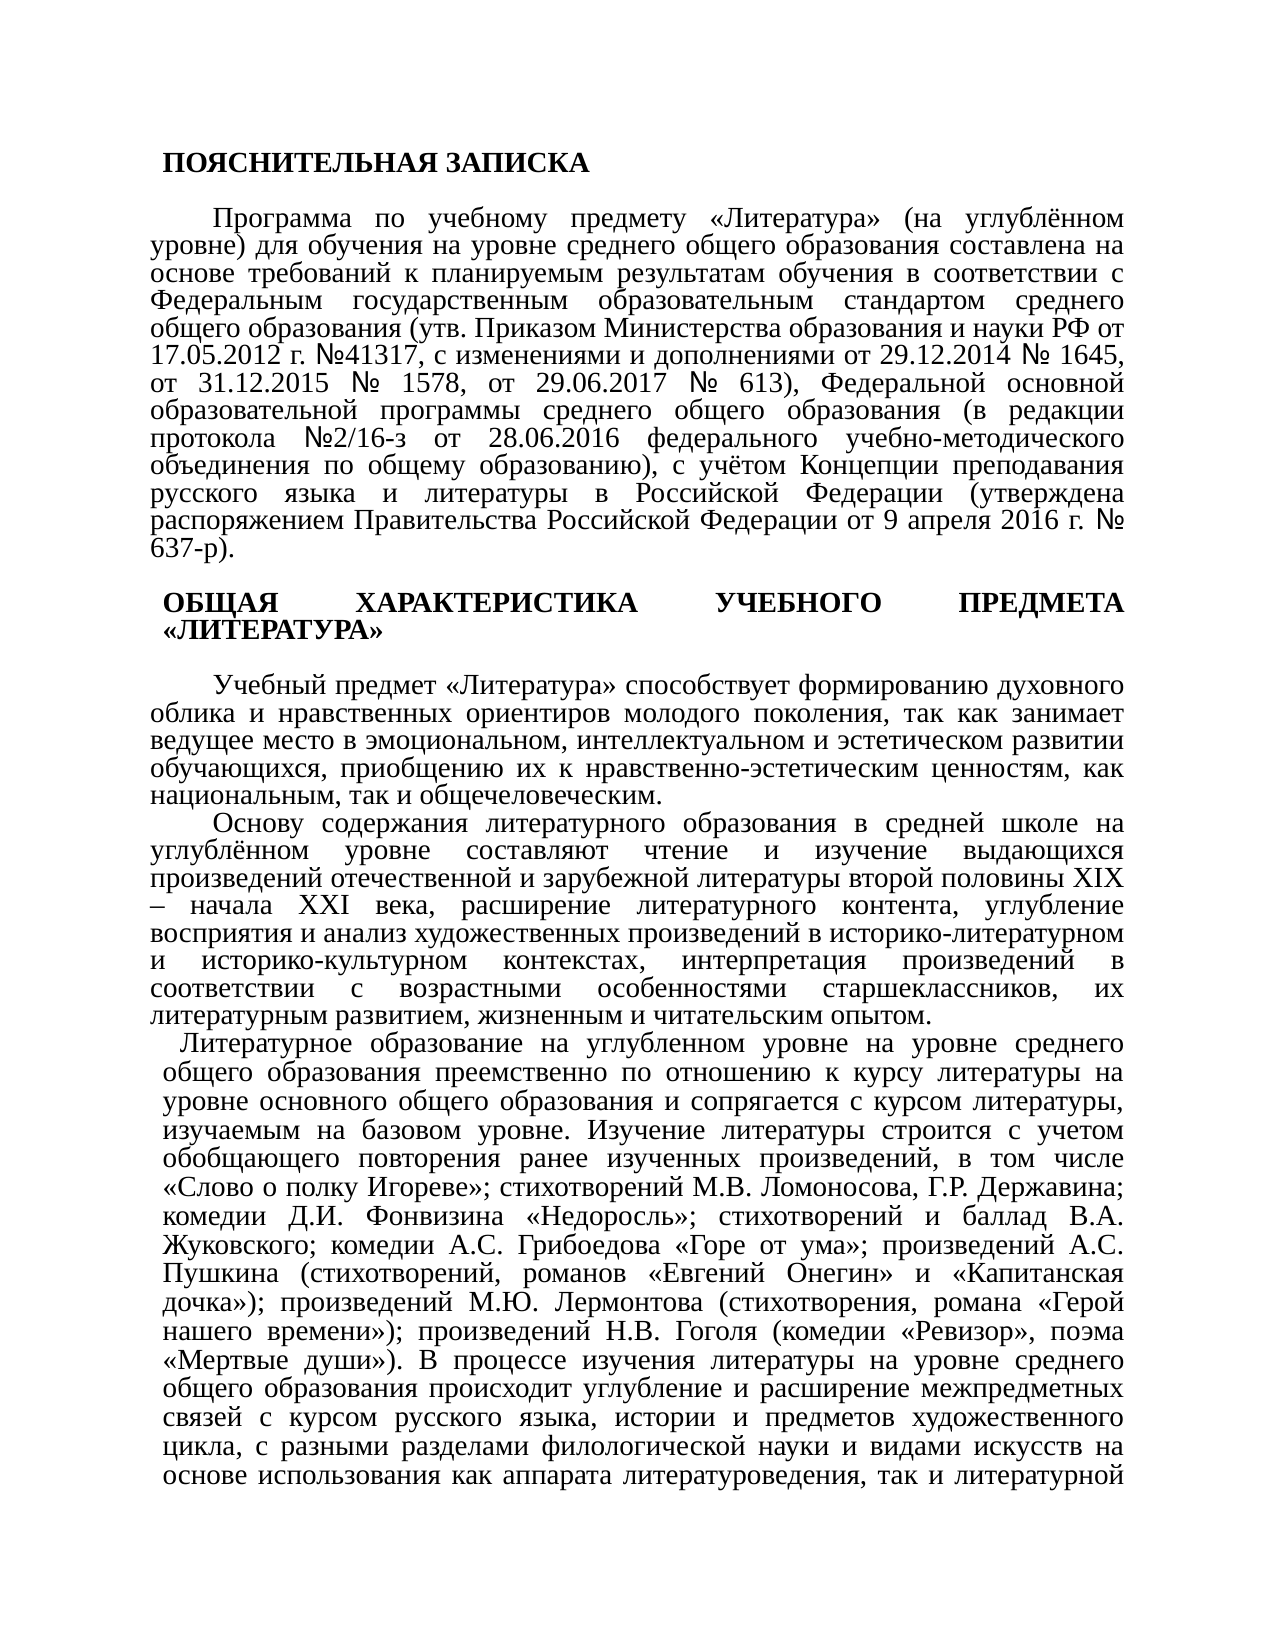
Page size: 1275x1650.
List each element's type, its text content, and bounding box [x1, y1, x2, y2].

text ПОЯСНИТЕЛЬНАЯ ЗАПИСКА [162, 150, 1125, 177]
text Программа по учебному предмету «Литература» (на углублённом уровне) для обучения на уровне среднего общего образования составлена на основе требований к планируемым результатам обучения в соответствии с Федеральным государственным образовательным стандартом среднего общего образования (утв. Приказом Министерства образования и науки РФ от 17.05.2012 г. №41317, с изменениями и дополнениями от 29.12.2014 № 1645, от 31.12.2015 № 1578, от 29.06.2017 № 613), Федеральной основной образовательной программы среднего общего образования (в редакции протокола №2/16-з от 28.06.2016 федерального учебно-методического объединения по общему образованию), с учётом Концепции преподавания русского языка и литературы в Российской Федерации (утверждена распоряжением Правительства Российской Федерации от 9 апреля 2016 г. № 637-р). [150, 205, 1125, 562]
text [162, 1030, 1125, 1490]
text ОБЩАЯ ХАРАКТЕРИСТИКА УЧЕБНОГО ПРЕДМЕТА «ЛИТЕРАТУРА» [162, 590, 1125, 645]
text Учебный предмет «Литература» способствует формированию духовного облика и нравственных ориентиров молодого поколения, так как занимает ведущее место в эмоциональном, интеллектуальном и эстетическом развитии обучающихся, приобщению их к нравственно-эстетическим ценностям, как национальным, так и общечеловеческим. [150, 672, 1125, 810]
text Основу содержания литературного образования в средней школе на углублённом уровне составляют чтение и изучение выдающихся произведений отечественной и зарубежной литературы второй половины ХIХ – начала ХХI века, расширение литературного контента, углубление восприятия и анализ художественных произведений в историко-литературном и историко-культурном контекстах, интерпретация произведений в соответствии с возрастными особенностями старшеклассников, их литературным развитием, жизненным и читательским опытом. [150, 810, 1125, 1030]
